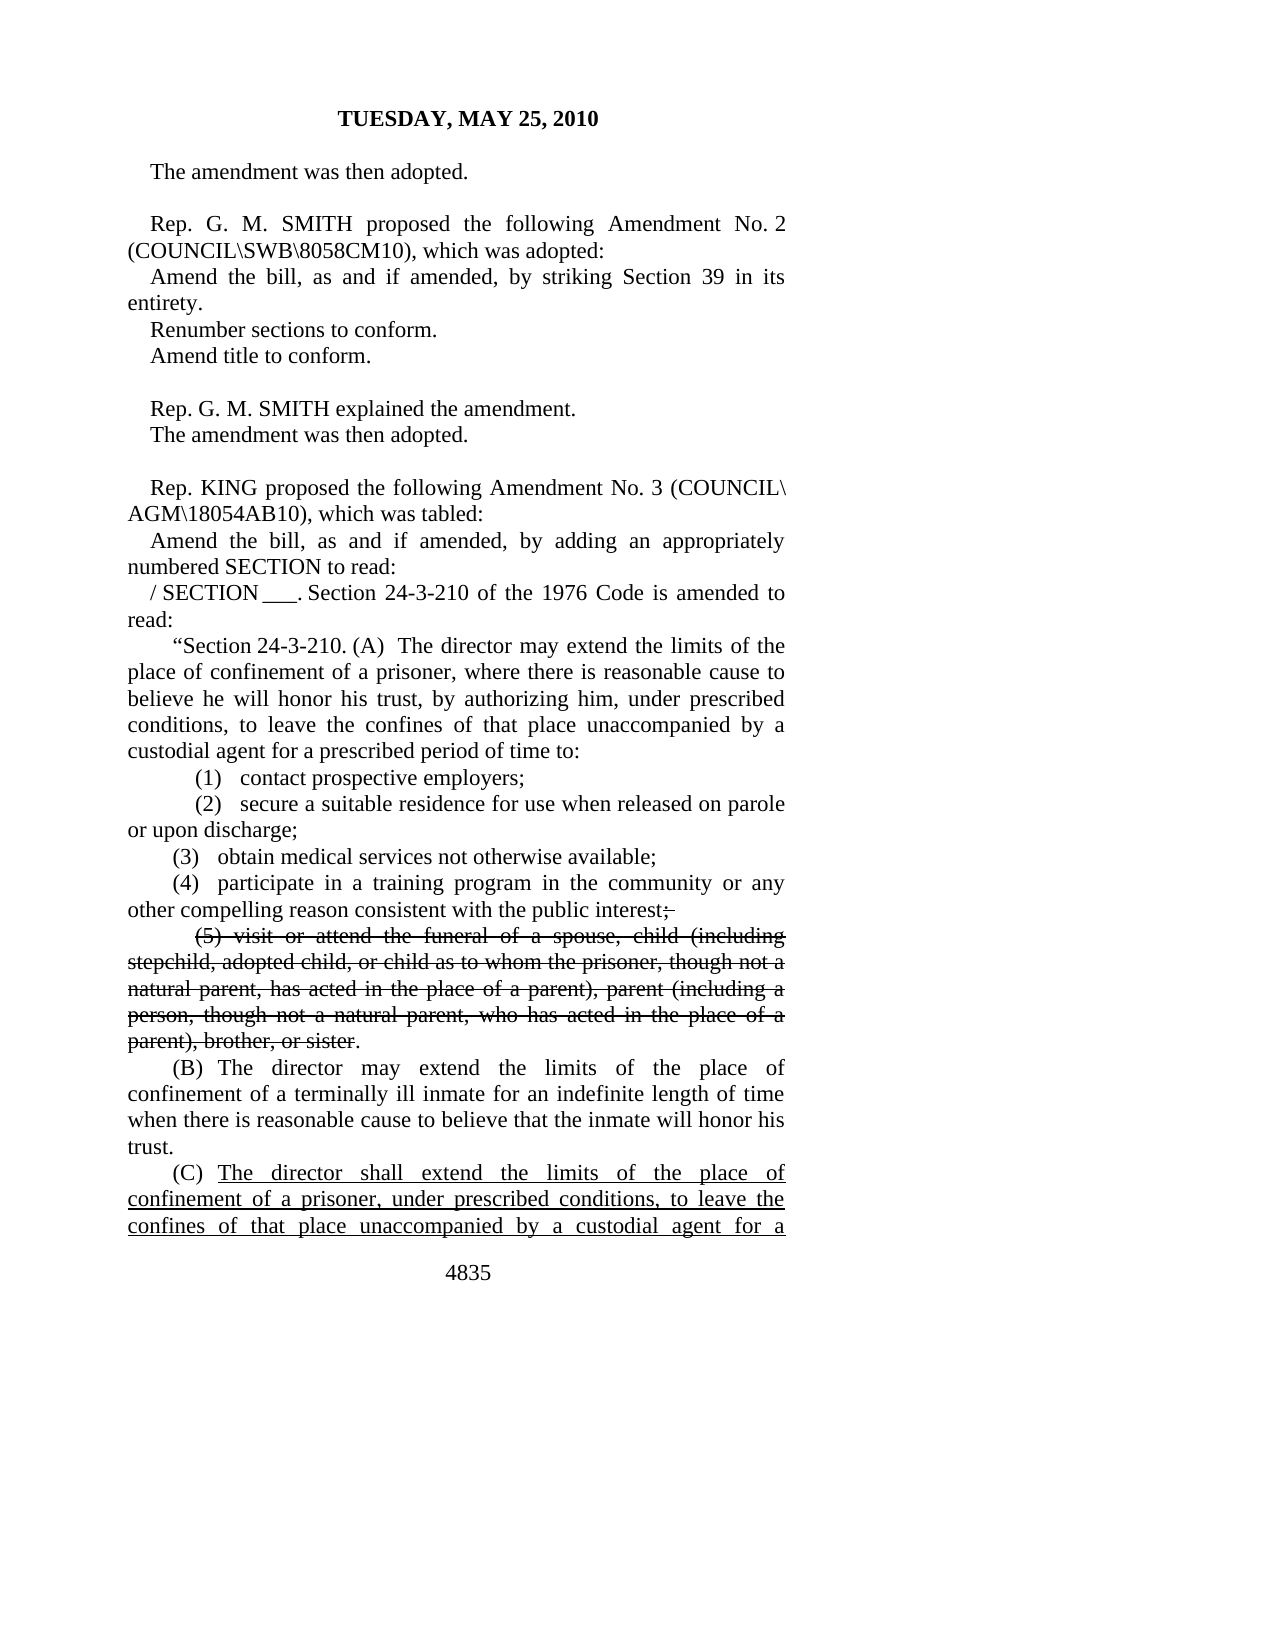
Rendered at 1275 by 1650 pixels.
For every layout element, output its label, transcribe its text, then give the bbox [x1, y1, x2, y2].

text / SECTION ___. Section 24-3-210 of the 1976 Code is amended to read: [127, 579, 786, 632]
text Rep. G. M. SMITH proposed the following Amendment No. 2 (COUNCIL\SWB\8058CM10), which was adopted: [127, 210, 786, 263]
text (5) visit or attend the funeral of a spouse, child (including stepchild, adopted child, or child as to whom the prisoner, though not a natural parent, has acted in the place of a parent), parent (including a person, though not a natural parent, who has acted in the place of a parent), brother, or sister. [127, 922, 786, 1054]
text Amend the bill, as and if amended, by adding an appropriately numbered SECTION to read: [127, 527, 786, 579]
text (1) contact prospective employers; [127, 764, 786, 790]
text The amendment was then adopted. [127, 158, 786, 184]
text (3) obtain medical services not otherwise available; [127, 843, 786, 869]
text The amendment was then adopted. [127, 421, 786, 448]
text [127, 1159, 786, 1235]
text Rep. KING proposed the following Amendment No. 3 (COUNCIL\AGM\18054AB10), which was tabled: [127, 474, 786, 527]
text (2) secure a suitable residence for use when released on parole or upon discharge; [127, 790, 786, 843]
text Renumber sections to conform. [127, 316, 786, 342]
text Amend title to conform. [127, 342, 786, 368]
text “Section 24-3-210. (A) The director may extend the limits of the place of confinement of a prisoner, where there is reasonable cause to believe he will honor his trust, by authorizing him, under prescribed conditions, to leave the confines of that place unaccompanied by a custodial agent for a prescribed period of time to: [127, 632, 786, 764]
text Amend the bill, as and if amended, by striking Section 39 in its entirety. [127, 263, 786, 316]
text Rep. G. M. SMITH explained the amendment. [127, 395, 786, 421]
text (4) participate in a training program in the community or any other compelling reason consistent with the public interest; [127, 869, 786, 922]
text (B) The director may extend the limits of the place of confinement of a terminally ill inmate for an indefinite length of time when there is reasonable cause to believe that the inmate will honor his trust. [127, 1054, 786, 1159]
